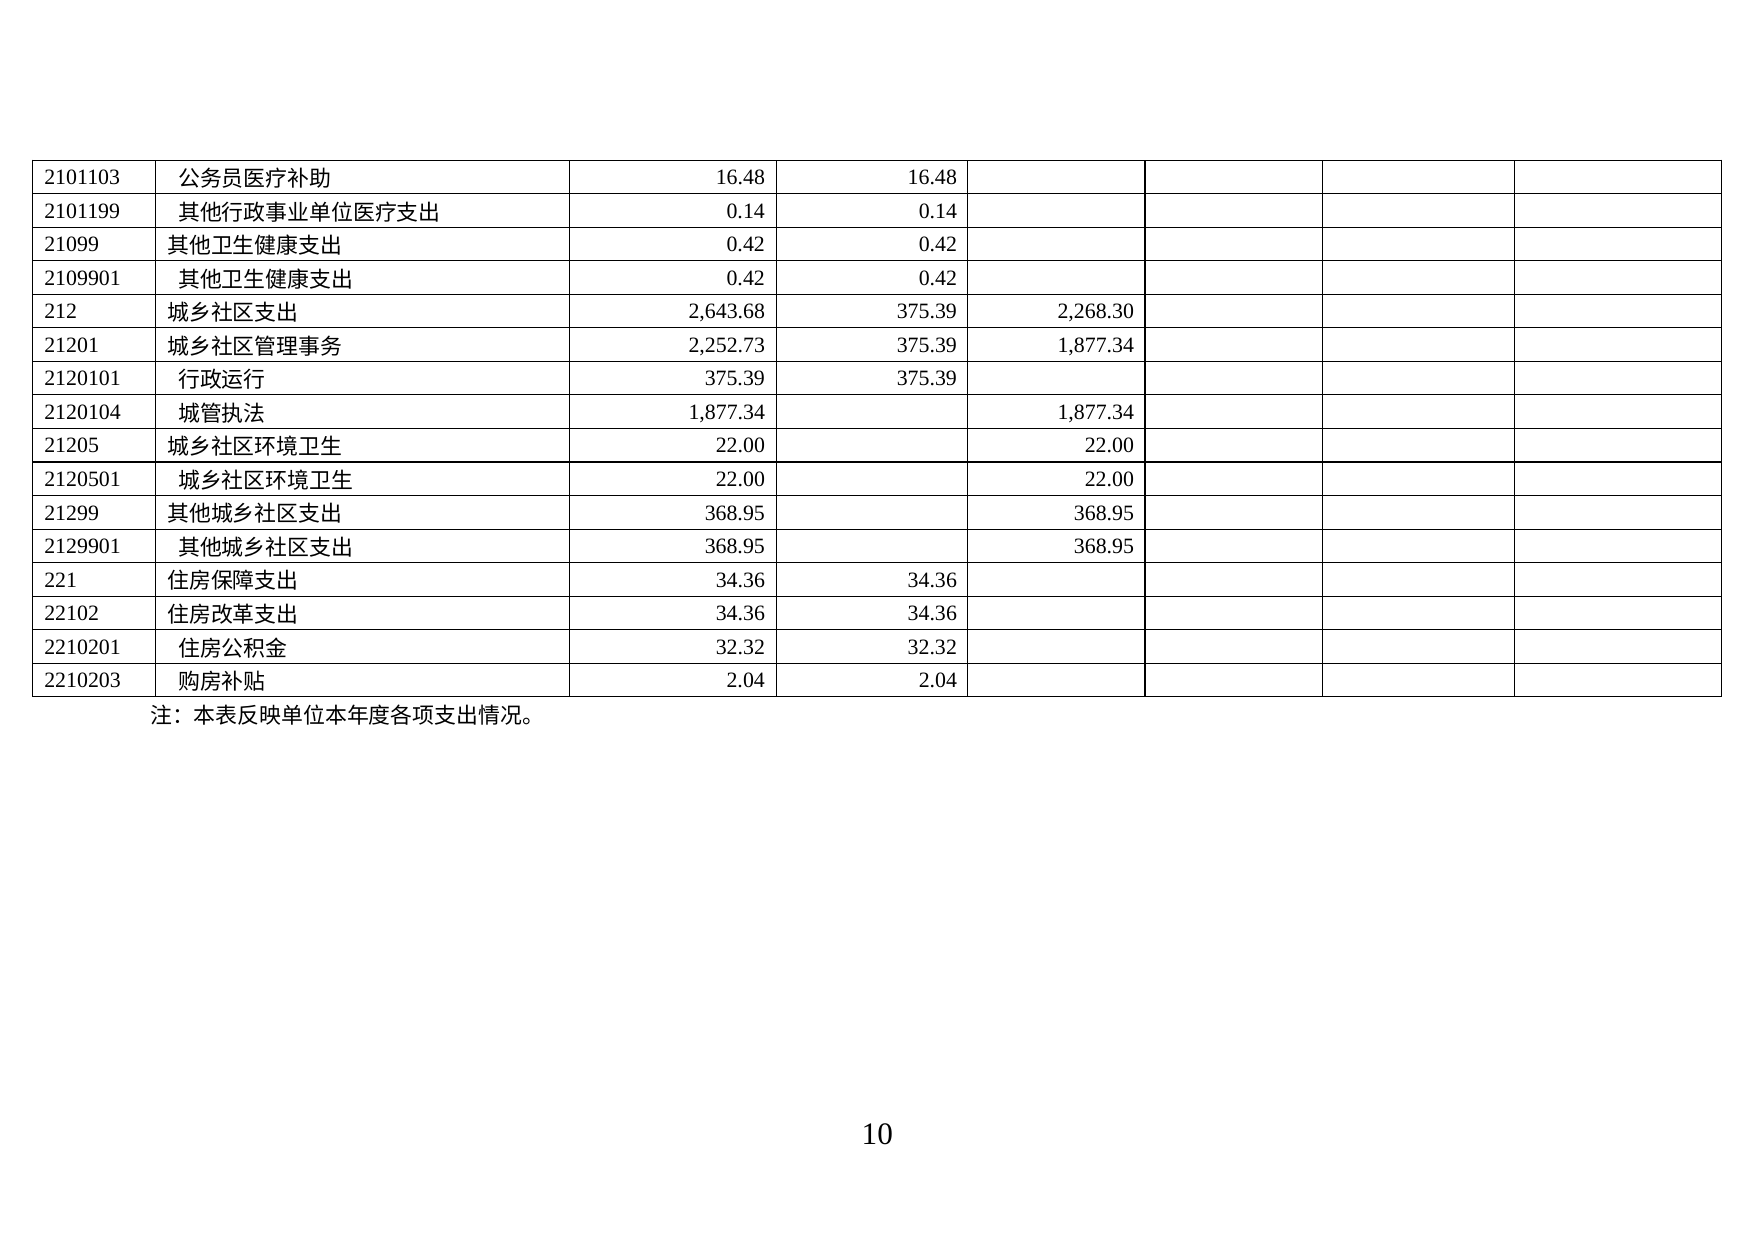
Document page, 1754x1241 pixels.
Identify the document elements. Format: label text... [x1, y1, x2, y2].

table_cell 32.32 [570, 630, 776, 663]
table_cell [968, 664, 1144, 696]
table_cell [1146, 597, 1322, 629]
table_cell 公务员医疗补助 [156, 161, 569, 193]
table_cell [777, 530, 967, 562]
table_cell 221 [33, 563, 155, 596]
table_cell 2210201 [33, 630, 155, 663]
table_cell 1,877.34 [968, 395, 1144, 428]
table_cell 住房保障支出 [156, 563, 569, 596]
table_cell 0.14 [777, 194, 967, 227]
table_cell 其他卫生健康支出 [156, 261, 569, 294]
table_cell 2,643.68 [570, 295, 776, 327]
table_cell [1323, 161, 1514, 193]
text 注：本表反映单位本年度各项支出情况。 [150, 697, 1604, 730]
table_cell 城乡社区环境卫生 [156, 463, 569, 495]
table_cell [777, 463, 967, 495]
table_cell 2120104 [33, 395, 155, 428]
table_cell [1323, 429, 1514, 461]
table_cell 22102 [33, 597, 155, 629]
table_cell 城乡社区支出 [156, 295, 569, 327]
table_cell [1323, 463, 1514, 495]
table_cell 其他城乡社区支出 [156, 496, 569, 528]
table_cell 行政运行 [156, 362, 569, 394]
table_cell [1146, 328, 1322, 361]
table_cell [1146, 161, 1322, 193]
table_cell 住房改革支出 [156, 597, 569, 629]
table_cell 16.48 [570, 161, 776, 193]
table_cell 22.00 [968, 463, 1144, 495]
table_cell [1323, 295, 1514, 327]
table_cell 2120501 [33, 463, 155, 495]
table_cell [1323, 261, 1514, 294]
table_cell 2210203 [33, 664, 155, 696]
table_cell [968, 597, 1144, 629]
table_cell [1323, 228, 1514, 260]
table_cell 城管执法 [156, 395, 569, 428]
table_cell [1515, 362, 1721, 394]
table_cell 0.42 [570, 228, 776, 260]
table_cell 购房补贴 [156, 664, 569, 696]
table_cell 34.36 [570, 563, 776, 596]
table_cell [1323, 563, 1514, 596]
table_cell [1323, 597, 1514, 629]
table_cell [968, 563, 1144, 596]
table_cell 22.00 [968, 429, 1144, 461]
table_cell [777, 395, 967, 428]
table_cell 其他卫生健康支出 [156, 228, 569, 260]
table_cell [1146, 362, 1322, 394]
table_cell [968, 261, 1144, 294]
table_cell [1146, 261, 1322, 294]
table_cell [1515, 261, 1721, 294]
table_cell [1146, 664, 1322, 696]
table_cell 2.04 [777, 664, 967, 696]
table_cell 2120101 [33, 362, 155, 394]
table_cell [1515, 530, 1721, 562]
table_cell 2,252.73 [570, 328, 776, 361]
table_cell 375.39 [777, 328, 967, 361]
table_cell [968, 161, 1144, 193]
table_cell [1515, 295, 1721, 327]
table_cell [1323, 496, 1514, 528]
table_cell 375.39 [570, 362, 776, 394]
table_cell 368.95 [570, 530, 776, 562]
table_cell 2109901 [33, 261, 155, 294]
table_cell 住房公积金 [156, 630, 569, 663]
table_cell 375.39 [777, 295, 967, 327]
table_cell [1515, 463, 1721, 495]
table_cell [1146, 463, 1322, 495]
table_cell [968, 228, 1144, 260]
table_cell [1515, 228, 1721, 260]
table_cell [1515, 194, 1721, 227]
table_cell 1,877.34 [570, 395, 776, 428]
table_cell 1,877.34 [968, 328, 1144, 361]
table_cell [968, 362, 1144, 394]
table_cell 2129901 [33, 530, 155, 562]
table_cell [777, 496, 967, 528]
table_cell 368.95 [968, 530, 1144, 562]
table_cell [1323, 328, 1514, 361]
table_cell [1515, 161, 1721, 193]
table_cell 城乡社区管理事务 [156, 328, 569, 361]
table_cell 城乡社区环境卫生 [156, 429, 569, 461]
table_cell [1323, 194, 1514, 227]
table_cell [968, 630, 1144, 663]
table_cell 21299 [33, 496, 155, 528]
table_cell [1146, 295, 1322, 327]
table_cell 22.00 [570, 429, 776, 461]
table_cell 21201 [33, 328, 155, 361]
table_cell 368.95 [968, 496, 1144, 528]
table_cell 2101103 [33, 161, 155, 193]
table_cell [1515, 664, 1721, 696]
table_cell [1515, 395, 1721, 428]
table_cell 375.39 [777, 362, 967, 394]
table_cell 34.36 [777, 563, 967, 596]
table_cell [1146, 429, 1322, 461]
table_cell [777, 429, 967, 461]
table_cell 368.95 [570, 496, 776, 528]
table_cell [1146, 530, 1322, 562]
table_cell 0.42 [570, 261, 776, 294]
table_cell 0.14 [570, 194, 776, 227]
table_cell [1146, 563, 1322, 596]
table_cell [1515, 429, 1721, 461]
table_cell [1146, 395, 1322, 428]
table_cell 34.36 [777, 597, 967, 629]
table_cell [1146, 630, 1322, 663]
table_cell [1146, 194, 1322, 227]
table_cell [1515, 630, 1721, 663]
table_cell 2101199 [33, 194, 155, 227]
table_cell 0.42 [777, 261, 967, 294]
table_cell 21205 [33, 429, 155, 461]
table_cell [1146, 228, 1322, 260]
table_cell [968, 194, 1144, 227]
table_cell 21099 [33, 228, 155, 260]
table_cell 2,268.30 [968, 295, 1144, 327]
table_cell 其他城乡社区支出 [156, 530, 569, 562]
table_cell 34.36 [570, 597, 776, 629]
table_cell 0.42 [777, 228, 967, 260]
table_cell [1515, 563, 1721, 596]
table_cell 212 [33, 295, 155, 327]
table_cell 2.04 [570, 664, 776, 696]
table_cell 22.00 [570, 463, 776, 495]
table_cell [1515, 496, 1721, 528]
table_cell [1323, 664, 1514, 696]
table_cell [1323, 395, 1514, 428]
table_cell [1515, 597, 1721, 629]
table_cell [1146, 496, 1322, 528]
table_cell 其他行政事业单位医疗支出 [156, 194, 569, 227]
table_cell [1323, 362, 1514, 394]
table_cell 16.48 [777, 161, 967, 193]
table_cell 32.32 [777, 630, 967, 663]
table_cell [1515, 328, 1721, 361]
table_cell [1323, 530, 1514, 562]
table_cell [1323, 630, 1514, 663]
